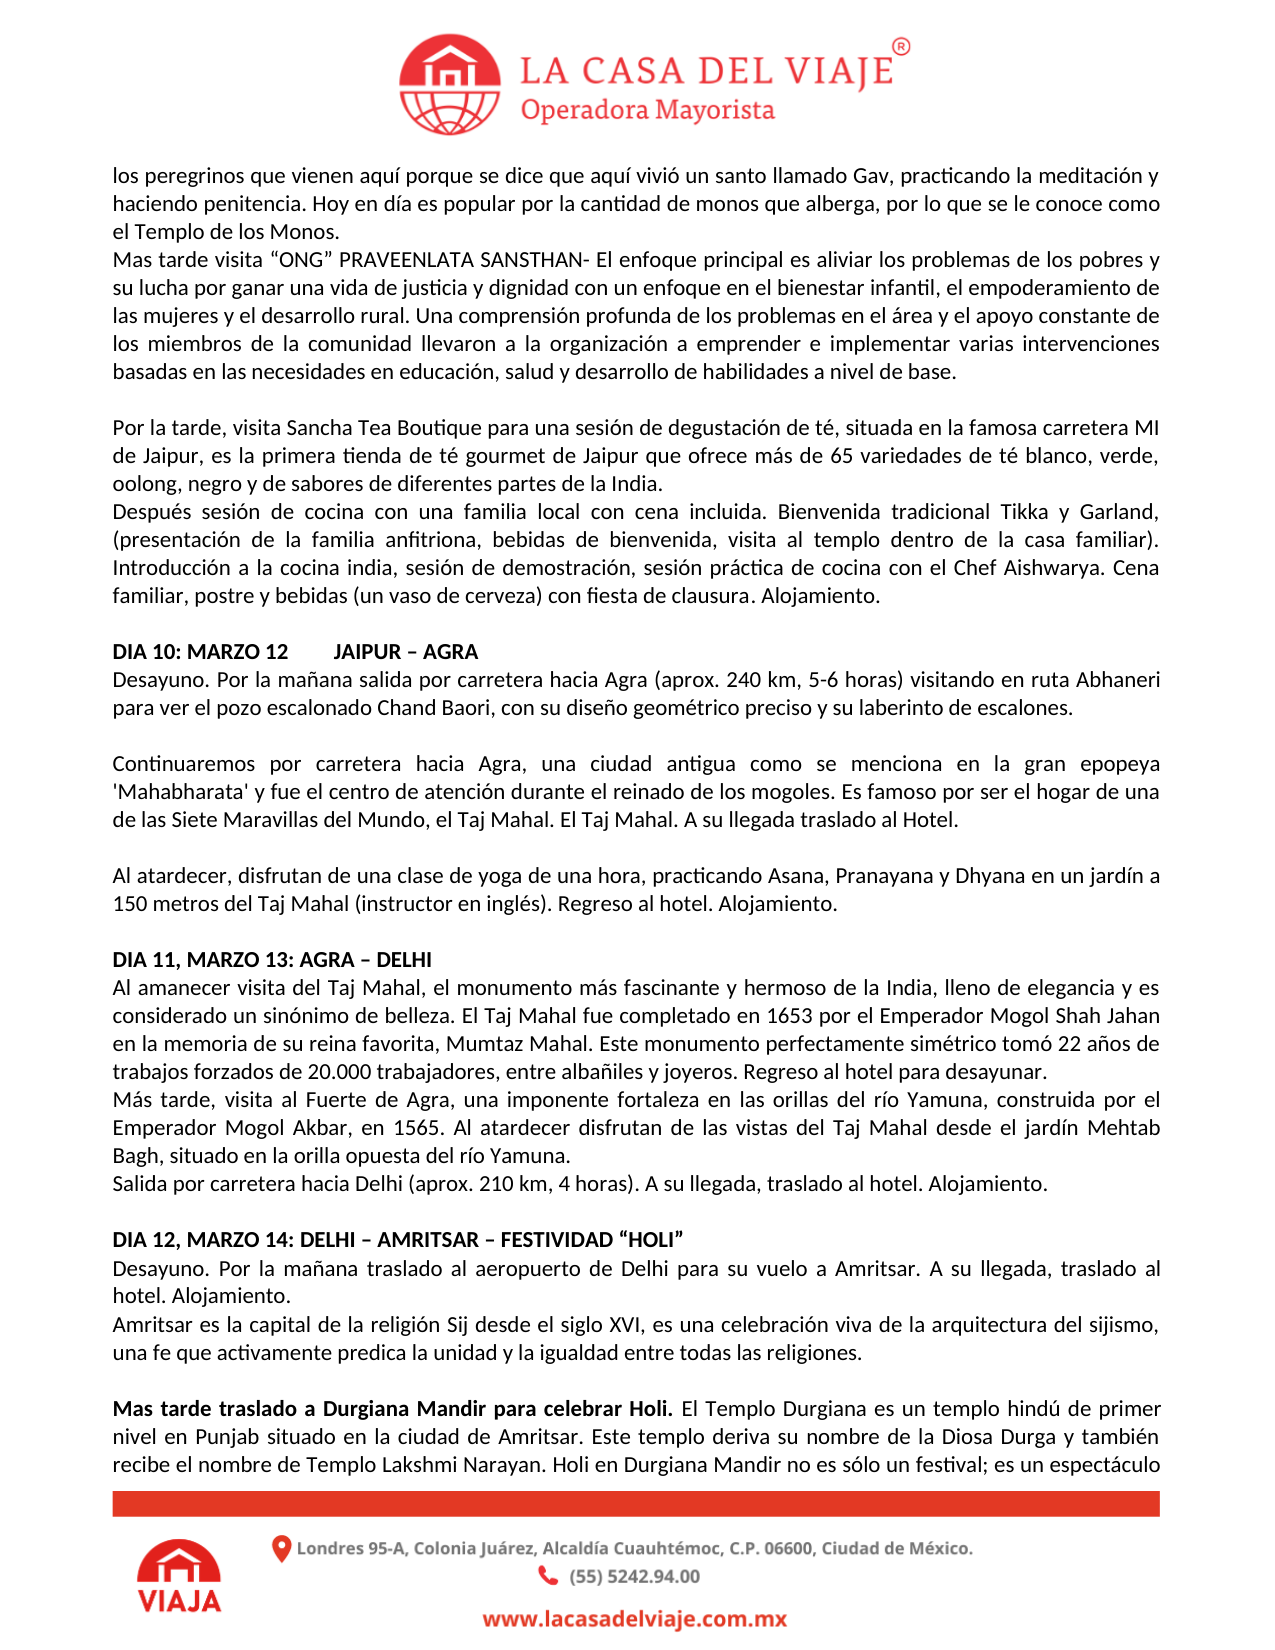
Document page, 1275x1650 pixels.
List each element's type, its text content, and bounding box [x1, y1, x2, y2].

text Amritsar es la capital de la religión Sij desde el siglo XVI, es una celebración viva de la arquitectura del sijismo, una fe que activamente predica la unidad y la igualdad entre todas las religiones. [112, 1310, 1162, 1366]
text DIA 11, MARZO 13: AGRA – DELHI [112, 945, 1162, 973]
text Desayuno. Por la mañana traslado al aeropuerto de Delhi para su vuelo a Amritsar. A su llegada, traslado al hotel. Alojamiento. [112, 1254, 1162, 1310]
text Más tarde, visita al Fuerte de Agra, una imponente fortaleza en las orillas del río Yamuna, construida por el Emperador Mogol Akbar, en 1565. Al atardecer disfrutan de las vistas del Taj Mahal desde el jardín Mehtab Bagh, situado en la orilla opuesta del río Yamuna. [112, 1086, 1162, 1169]
text DIA 10: MARZO 12 JAIPUR – AGRA [112, 637, 1162, 665]
text Al atardecer, disfrutan de una clase de yoga de una hora, practicando Asana, Pranayana y Dhyana en un jardín a 150 metros del Taj Mahal (instructor en inglés). Regreso al hotel. Alojamiento. [112, 861, 1162, 917]
text Al amanecer visita del Taj Mahal, el monumento más fascinante y hermoso de la India, lleno de elegancia y es considerado un sinónimo de belleza. El Taj Mahal fue completado en 1653 por el Emperador Mogol Shah Jahan en la memoria de su reina favorita, Mumtaz Mahal. Este monumento perfectamente simétrico tomó 22 años de trabajos forzados de 20.000 trabajadores, entre albañiles y joyeros. Regreso al hotel para desayunar. [112, 973, 1162, 1086]
text Continuaremos por carretera hacia Agra, una ciudad antigua como se menciona en la gran epopeya 'Mahabharata' y fue el centro de atención durante el reinado de los mogoles. Es famoso por ser el hogar de una de las Siete Maravillas del Mundo, el Taj Mahal. El Taj Mahal. A su llegada traslado al Hotel. [112, 749, 1162, 833]
text Mas tarde visita “ONG” PRAVEENLATA SANSTHAN- El enfoque principal es aliviar los problemas de los pobres y su lucha por ganar una vida de justicia y dignidad con un enfoque en el bienestar infantil, el empoderamiento de las mujeres y el desarrollo rural. Una comprensión profunda de los problemas en el área y el apoyo constante de los miembros de la comunidad llevaron a la organización a emprender e implementar varias intervenciones basadas en las necesidades en educación, salud y desarrollo de habilidades a nivel de base. [112, 245, 1162, 385]
text Después sesión de cocina con una familia local con cena incluida. Bienvenida tradicional Tikka y Garland, (presentación de la familia anfitriona, bebidas de bienvenida, visita al templo dentro de la casa familiar). Introducción a la cocina india, sesión de demostración, sesión práctica de cocina con el Chef Aishwarya. Cena familiar, postre y bebidas (un vaso de cerveza) con fiesta de clausura. Alojamiento. [112, 497, 1162, 609]
text Salida por carretera hacia Delhi (aprox. 210 km, 4 horas). A su llegada, traslado al hotel. Alojamiento. [112, 1169, 1162, 1198]
text Desayuno. Por la mañana salida por carretera hacia Agra (aprox. 240 km, 5-6 horas) visitando en ruta Abhaneri para ver el pozo escalonado Chand Baori, con su diseño geométrico preciso y su laberinto de escalones. [112, 665, 1162, 721]
text DIA 12, MARZO 14: DELHI – AMRITSAR – FESTIVIDAD “HOLI” [112, 1226, 1162, 1254]
picture [112, 29, 1162, 161]
picture [112, 1491, 1160, 1638]
text Por la tarde, visita Sancha Tea Boutique para una sesión de degustación de té, situada en la famosa carretera MI de Jaipur, es la primera tienda de té gourmet de Jaipur que ofrece más de 65 variedades de té blanco, verde, oolong, negro y de sabores de diferentes partes de la India. [112, 413, 1162, 497]
